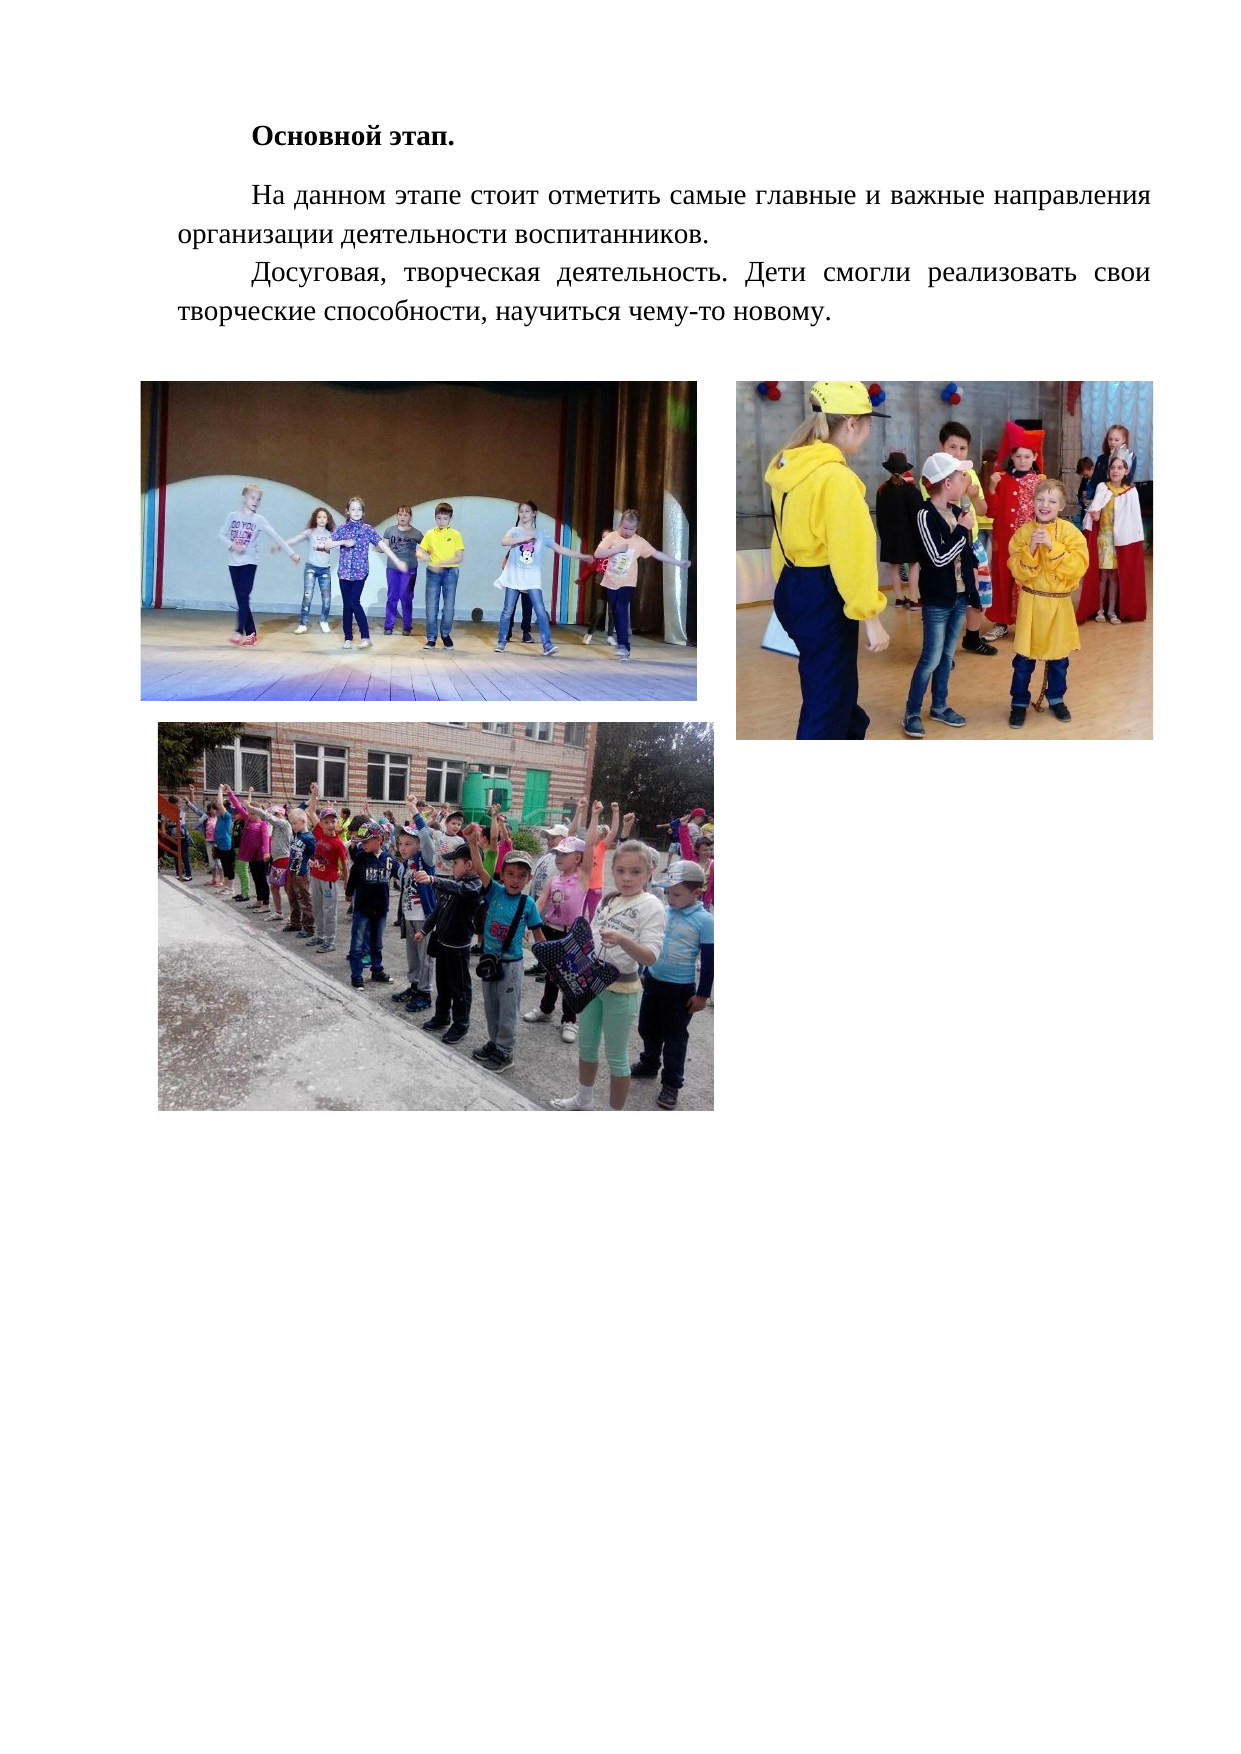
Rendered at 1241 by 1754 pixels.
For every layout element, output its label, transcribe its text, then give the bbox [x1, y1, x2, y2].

picture [736, 381, 1154, 738]
picture [140, 381, 697, 701]
text Основной этап. [177, 118, 1152, 152]
text На данном этапе стоит отметить самые главные и важные направления организации деятельности воспитанников. [177, 177, 1152, 249]
text Досуговая, творческая деятельность. Дети смогли реализовать свои творческие способности, научиться чему-то новому. [177, 254, 1152, 327]
picture [157, 722, 714, 1109]
